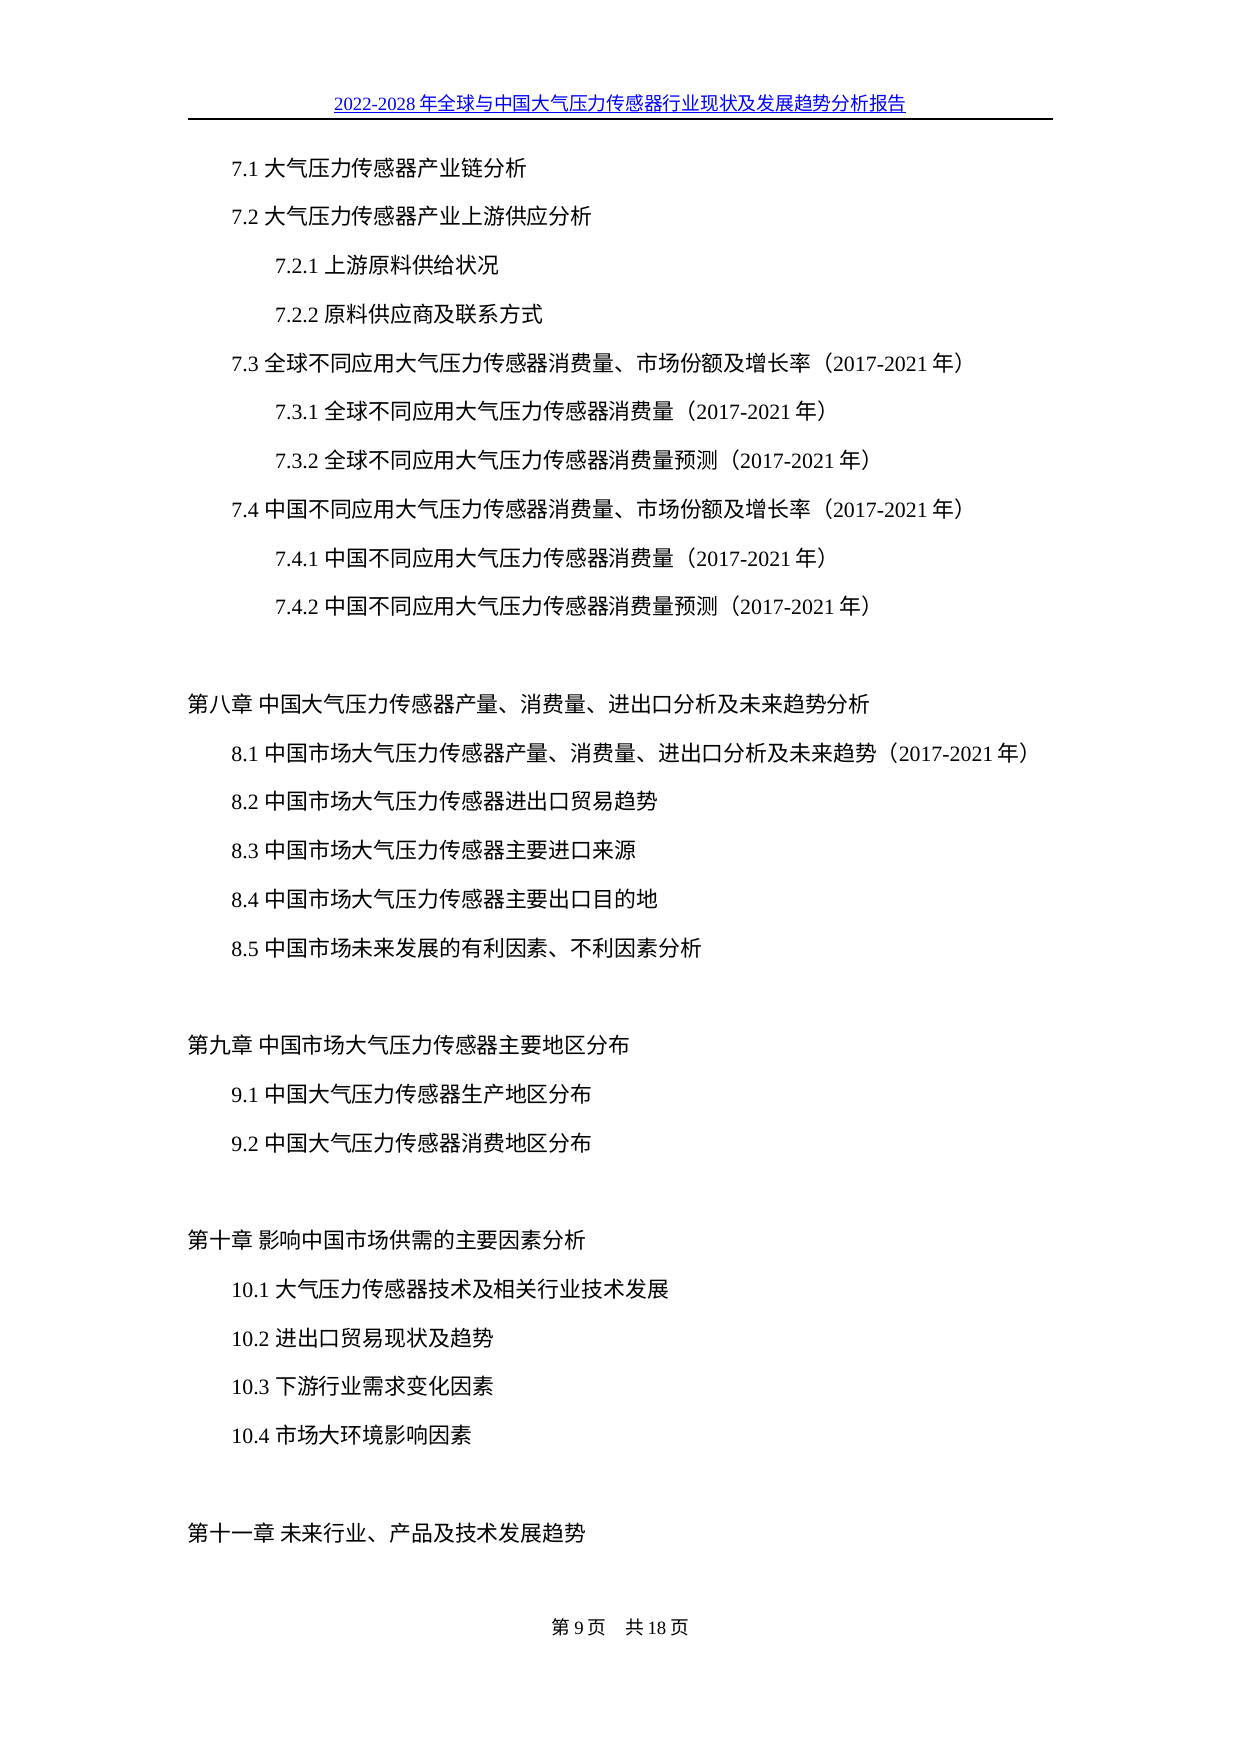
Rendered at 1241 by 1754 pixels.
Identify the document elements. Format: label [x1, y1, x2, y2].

text [187, 150, 1053, 1548]
